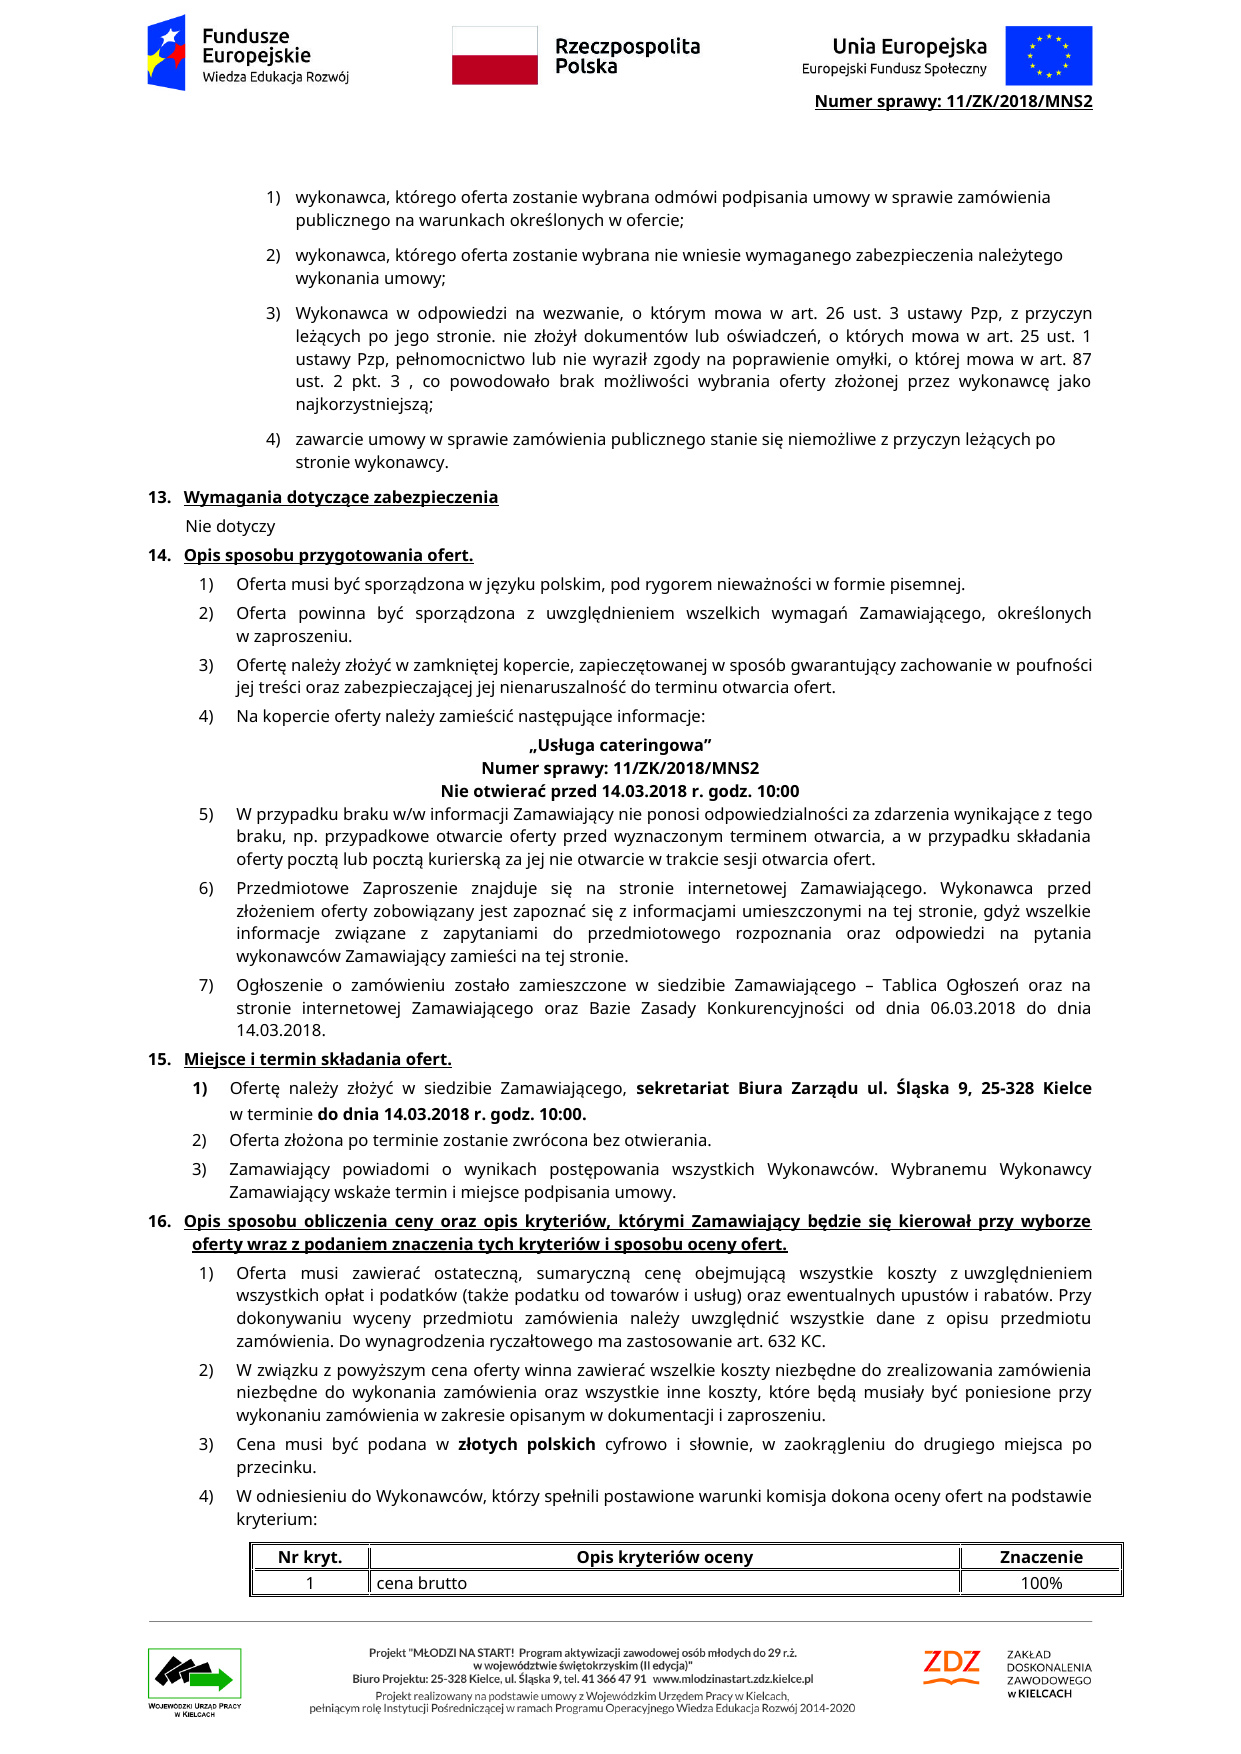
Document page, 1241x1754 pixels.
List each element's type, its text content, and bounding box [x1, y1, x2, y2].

text „Usługa cateringowa” [148, 734, 1093, 757]
subtitle Miejsce i termin składania ofert. [148, 1048, 1093, 1071]
list Przedmiotowe Zaproszenie znajduje się na stronie internetowej Zamawiającego. Wykonawca przed złożeniem oferty zobowiązany jest zapoznać się z informacjami umieszczonymi na tej stronie, gdyż wszelkie informacje związane z zapytaniami do przedmiotowego rozpoznania oraz odpowiedzi na pytania wykonawców Zamawiający zamieści na tej stronie. [199, 876, 1093, 967]
table_header Opis kryteriów oceny [369, 1545, 960, 1568]
list Oferta musi być sporządzona w języku polskim, pod rygorem nieważności w formie pisemnej. [199, 573, 1093, 595]
text Nie dotyczy [185, 515, 1093, 537]
list Zamawiający powiadomi o wynikach postępowania wszystkich Wykonawców. Wybranemu Wykonawcy Zamawiający wskaże termin i miejsce podpisania umowy. [192, 1158, 1093, 1203]
list W związku z powyższym cena oferty winna zawierać wszelkie koszty niezbędne do zrealizowania zamówienia niezbędne do wykonania zamówienia oraz wszystkie inne koszty, które będą musiały być poniesione przy wykonaniu zamówienia w zakresie opisanym w dokumentacji i zaproszeniu. [199, 1358, 1093, 1426]
list Opis sposobu przygotowania ofert. [148, 544, 1093, 566]
list Ogłoszenie o zamówieniu zostało zamieszczone w siedzibie Zamawiającego – Tablica Ogłoszeń oraz na stronie internetowej Zamawiającego oraz Bazie Zasady Konkurencyjności od dnia 06.03.2018 do dnia 14.03.2018. [199, 973, 1093, 1042]
table_header Nr kryt. [253, 1545, 369, 1568]
list Ofertę należy złożyć w zamkniętej kopercie, zapieczętowanej w sposób gwarantujący zachowanie w poufności jej treści oraz zabezpieczającej jej nienaruszalność do terminu otwarcia ofert. [199, 653, 1093, 699]
list wykonawca, którego oferta zostanie wybrana odmówi podpisania umowy w sprawie zamówienia publicznego na warunkach określonych w ofercie; [266, 186, 1093, 231]
list Wymagania dotyczące zabezpieczenia [148, 486, 1093, 508]
list W odniesieniu do Wykonawców, którzy spełnili postawione warunki komisja dokona oceny ofert na podstawie kryterium: [199, 1484, 1093, 1530]
list Na kopercie oferty należy zamieścić następujące informacje: [199, 705, 1093, 728]
list Wykonawca w odpowiedzi na wezwanie, o którym mowa w art. 26 ust. 3 ustawy Pzp, z przyczyn leżących po jego stronie. nie złożył dokumentów lub oświadczeń, o których mowa w art. 25 ust. 1 ustawy Pzp, pełnomocnictwo lub nie wyraził zgody na poprawienie omyłki, o której mowa w art. 87 ust. 2 pkt. 3 , co powodowało brak możliwości wybrania oferty złożonej przez wykonawcę jako najkorzystniejszą; [266, 302, 1093, 415]
table_cell 1 [251, 1568, 369, 1594]
text Numer sprawy: 11/ZK/2018/MNS2 Nie otwierać przed 14.03.2018 r. godz. 10:00 [148, 757, 1093, 802]
picture [147, 14, 1093, 91]
list Ofertę należy złożyć w siedzibie Zamawiającego, sekretariat Biura Zarządu ul. Śląska 9, 25-328 Kielce w terminie do dnia 14.03.2018 r. godz. 10:00. [192, 1077, 1093, 1126]
table_header Znaczenie [960, 1545, 1121, 1568]
table_cell cena brutto [369, 1571, 960, 1594]
list Oferta musi zawierać ostateczną, sumaryczną cenę obejmującą wszystkie koszty z uwzględnieniem wszystkich opłat i podatków (także podatku od towarów i usług) oraz ewentualnych upustów i rabatów. Przy dokonywaniu wyceny przedmiotu zamówienia należy uwzględnić wszystkie dane z opisu przedmiotu zamówienia. Do wynagrodzenia ryczałtowego ma zastosowanie art. 632 KC. [199, 1261, 1093, 1352]
list Cena musi być podana w złotych polskich cyfrowo i słownie, w zaokrągleniu do drugiego miejsca po przecinku. [199, 1433, 1093, 1478]
table_cell 100% [960, 1568, 1123, 1594]
list Oferta złożona po terminie zostanie zwrócona bez otwierania. [192, 1129, 1093, 1152]
list Oferta powinna być sporządzona z uwzględnieniem wszelkich wymagań Zamawiającego, określonych w zaproszeniu. [199, 602, 1093, 647]
subtitle Opis sposobu obliczenia ceny oraz opis kryteriów, którymi Zamawiający będzie się kierował przy wyborze oferty wraz z podaniem znaczenia tych kryteriów i sposobu oceny ofert. [148, 1209, 1093, 1255]
list zawarcie umowy w sprawie zamówienia publicznego stanie się niemożliwe z przyczyn leżących po stronie wykonawcy. [266, 428, 1093, 473]
list W przypadku braku w/w informacji Zamawiający nie ponosi odpowiedzialności za zdarzenia wynikające z tego braku, np. przypadkowe otwarcie oferty przed wyznaczonym terminem otwarcia, a w przypadku składania oferty pocztą lub pocztą kurierską za jej nie otwarcie w trakcie sesji otwarcia ofert. [199, 802, 1093, 870]
picture [147, 1619, 1093, 1754]
list wykonawca, którego oferta zostanie wybrana nie wniesie wymaganego zabezpieczenia należytego wykonania umowy; [266, 244, 1093, 289]
